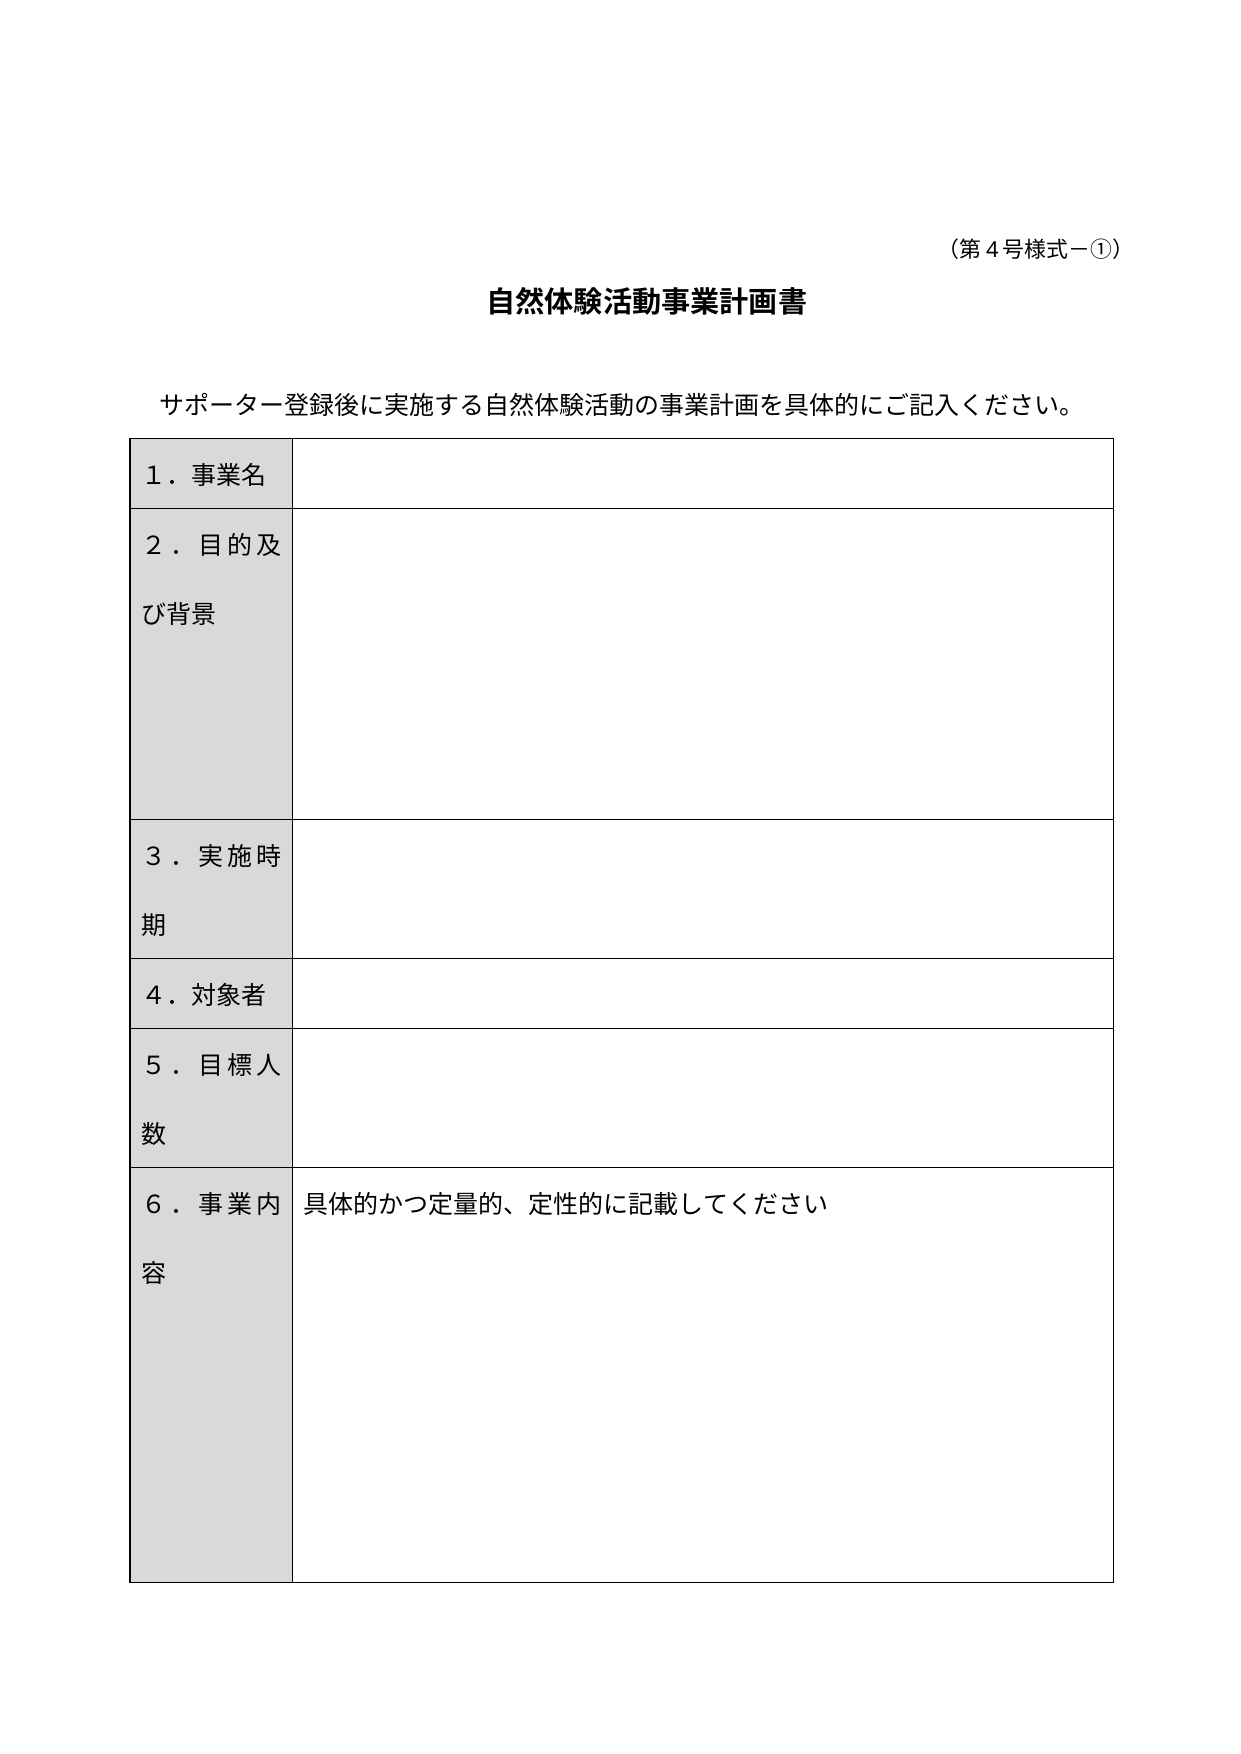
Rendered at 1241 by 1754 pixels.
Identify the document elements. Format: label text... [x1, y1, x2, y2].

table_header １．事業名 [131, 439, 292, 508]
text 自然体験活動事業計画書 [159, 266, 1134, 334]
table_cell [293, 1029, 1113, 1167]
table_cell ６．事業内容 [131, 1168, 292, 1582]
table_cell ２．目的及び背景 [131, 509, 292, 819]
table_header [293, 439, 1113, 508]
table_cell ３．実施時期 [131, 820, 292, 958]
table_cell ４．対象者 [131, 959, 292, 1028]
table_cell [293, 959, 1113, 1028]
table_cell ５．目標人数 [131, 1029, 292, 1167]
text （第4号様式－①） [159, 231, 1134, 266]
table_cell [293, 820, 1113, 958]
table_cell [293, 509, 1113, 819]
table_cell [293, 1168, 1113, 1582]
text サポーター登録後に実施する自然体験活動の事業計画を具体的にご記入ください。 [159, 369, 1134, 438]
